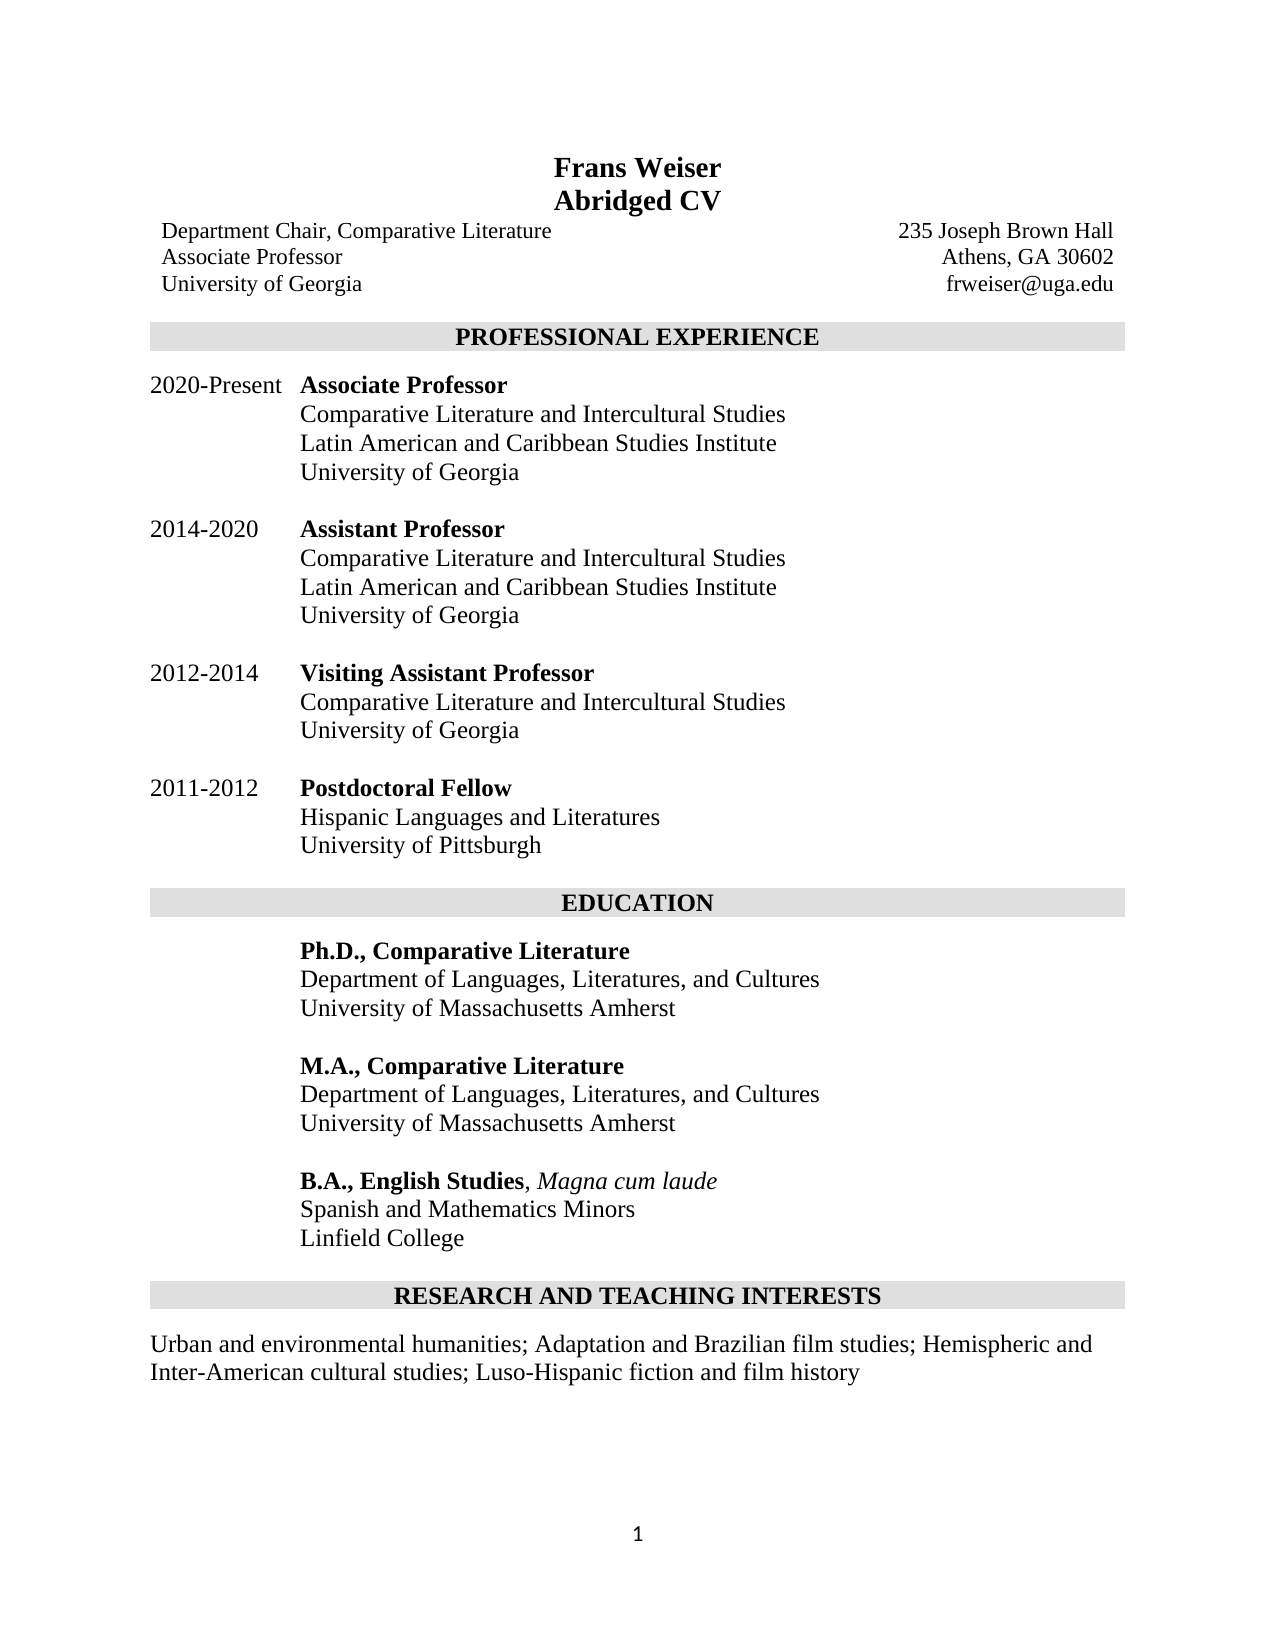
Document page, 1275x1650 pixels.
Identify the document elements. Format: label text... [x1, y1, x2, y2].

text Comparative Literature and Intercultural Studies [300, 399, 1125, 428]
text Department of Languages, Literatures, and Cultures [225, 1079, 1125, 1108]
text Hispanic Languages and Literatures [150, 802, 1125, 830]
text 2014-2020 Assistant Professor [150, 514, 1125, 543]
text Ph.D., Comparative Literature [150, 936, 1125, 964]
text 2020-Present Associate Professor [150, 370, 1125, 399]
text PROFESSIONAL EXPERIENCE [150, 322, 1125, 351]
text Frans Weiser [150, 150, 1125, 183]
text 2011-2012 Postdoctoral Fellow [150, 773, 1125, 802]
text B.A., English Studies, Magna cum laude [150, 1166, 1125, 1194]
text 2012-2014 Visiting Assistant Professor [150, 658, 1125, 687]
text University of Massachusetts Amherst [225, 993, 1125, 1022]
text University of Georgia [300, 715, 1125, 744]
text RESEARCH AND TEACHING INTERESTS [150, 1281, 1125, 1309]
text Latin American and Caribbean Studies Institute [300, 572, 1125, 600]
text EDUCATION [150, 888, 1125, 917]
text Comparative Literature and Intercultural Studies [300, 687, 1125, 715]
text University of Georgia [300, 457, 1125, 485]
table_header Department Chair, Comparative Literature Associate Professor University of Georgia [150, 217, 677, 322]
text University of Pittsburgh [225, 830, 1125, 859]
table_header 235 Joseph Brown Hall Athens, GA 30602 frweiser@uga.edu [677, 217, 1125, 322]
text University of Massachusetts Amherst [150, 1108, 1125, 1137]
text Comparative Literature and Intercultural Studies [300, 543, 1125, 572]
text University of Georgia [300, 600, 1125, 629]
text Linfield College [300, 1223, 1125, 1252]
text Abridged CV [150, 183, 1125, 217]
text Urban and environmental humanities; Adaptation and Brazilian film studies; Hemispheric and Inter-American cultural studies; Luso-Hispanic fiction and film history [150, 1329, 1125, 1386]
text M.A., Comparative Literature [150, 1051, 1125, 1079]
text Spanish and Mathematics Minors [300, 1194, 1125, 1223]
text Department of Languages, Literatures, and Cultures [150, 964, 1125, 993]
text Latin American and Caribbean Studies Institute [300, 428, 1125, 457]
